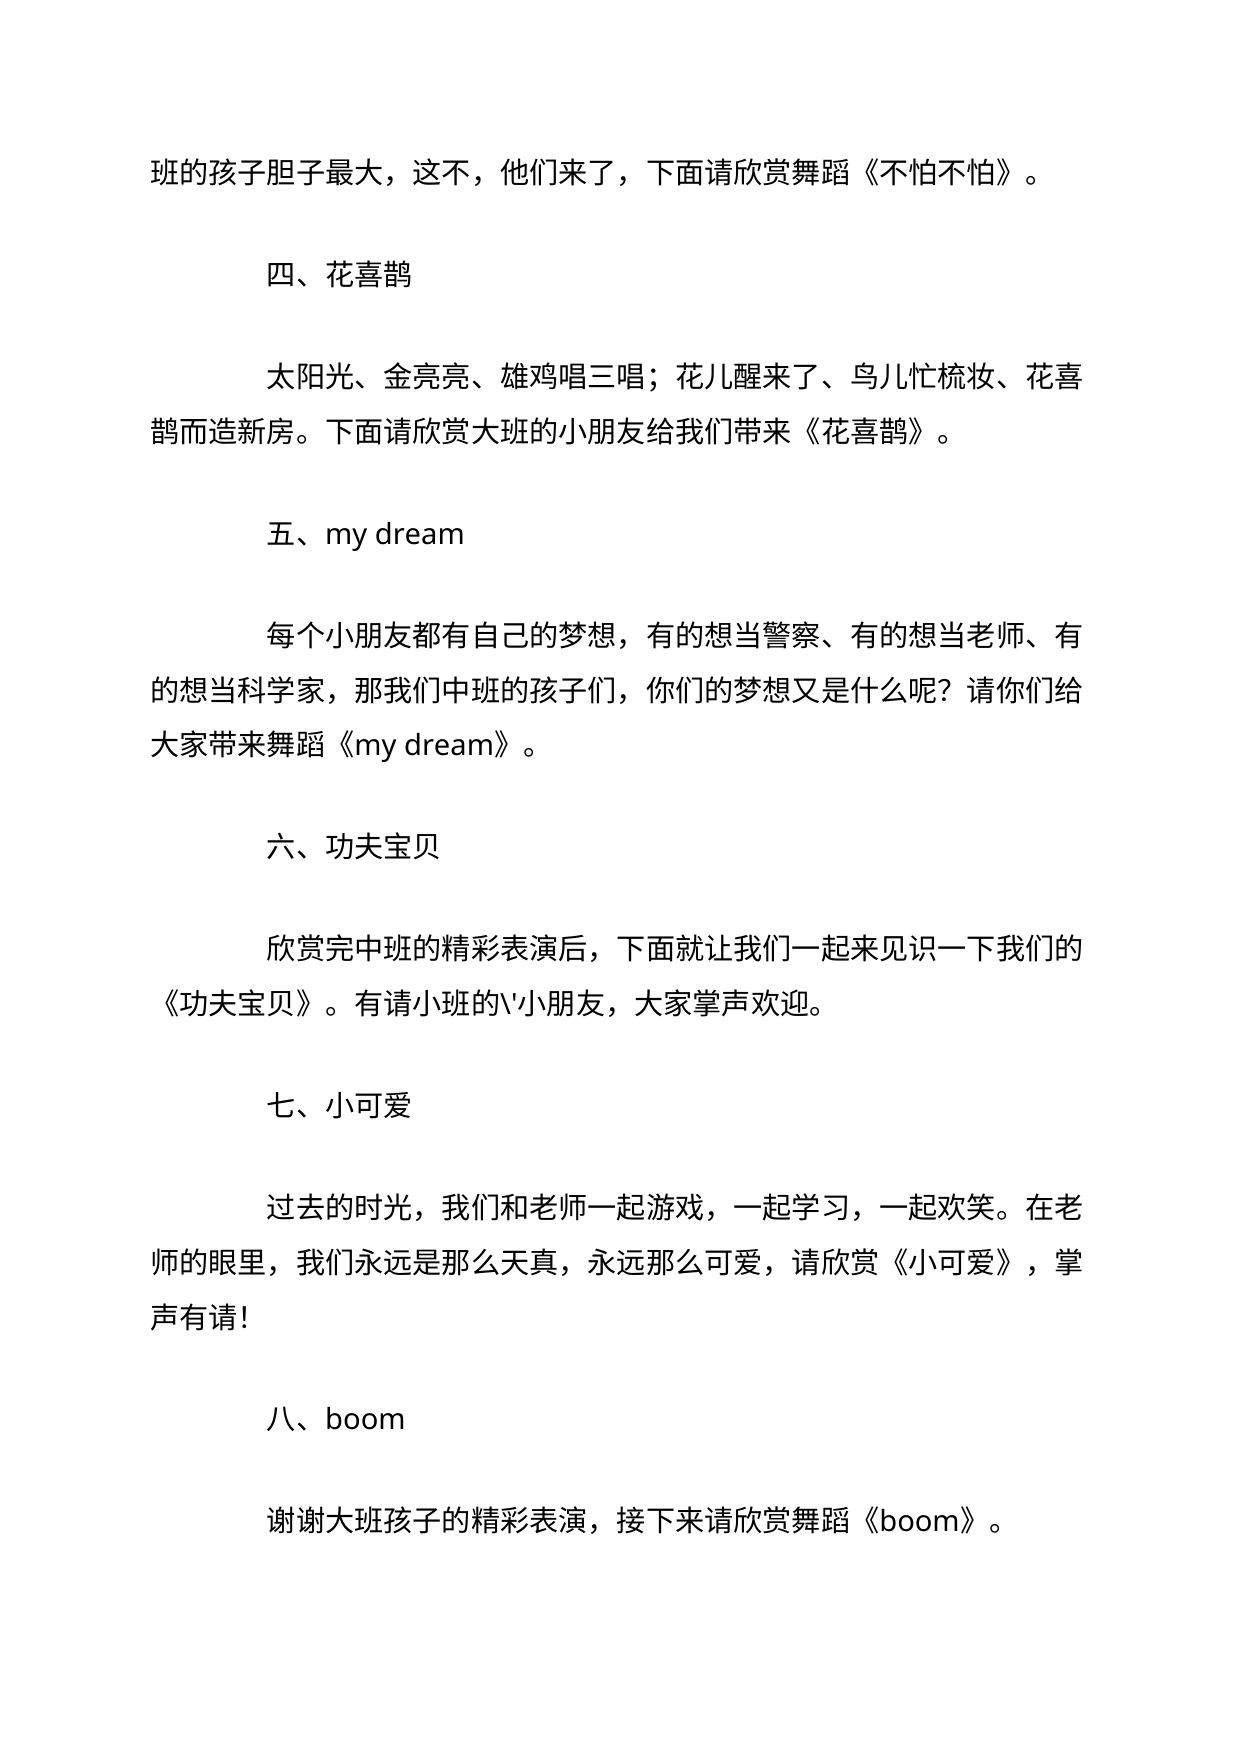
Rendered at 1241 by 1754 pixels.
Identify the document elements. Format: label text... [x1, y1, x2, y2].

text 每个小朋友都有自己的梦想，有的想当警察、有的想当老师、有的想当科学家，那我们中班的孩子们，你们的梦想又是什么呢？请你们给大家带来舞蹈《my dream》。 [150, 612, 1090, 764]
text 谢谢大班孩子的精彩表演，接下来请欣赏舞蹈《boom》。 [150, 1498, 1090, 1540]
text 四、花喜鹊 [150, 252, 1090, 294]
text 欣赏完中班的精彩表演后，下面就让我们一起来见识一下我们的《功夫宝贝》。有请小班的\'小朋友，大家掌声欢迎。 [150, 926, 1090, 1023]
text 五、my dream [150, 510, 1090, 553]
text 太阳光、金亮亮、雄鸡唱三唱；花儿醒来了、鸟儿忙梳妆、花喜鹊而造新房。下面请欣赏大班的小朋友给我们带来《花喜鹊》。 [150, 353, 1090, 451]
text 七、小可爱 [150, 1083, 1090, 1125]
text 过去的时光，我们和老师一起游戏，一起学习，一起欢笑。在老师的眼里，我们永远是那么天真，永远那么可爱，请欣赏《小可爱》，掌声有请！ [150, 1184, 1090, 1336]
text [150, 150, 1090, 192]
text 八、boom [150, 1396, 1090, 1438]
text 六、功夫宝贝 [150, 824, 1090, 866]
